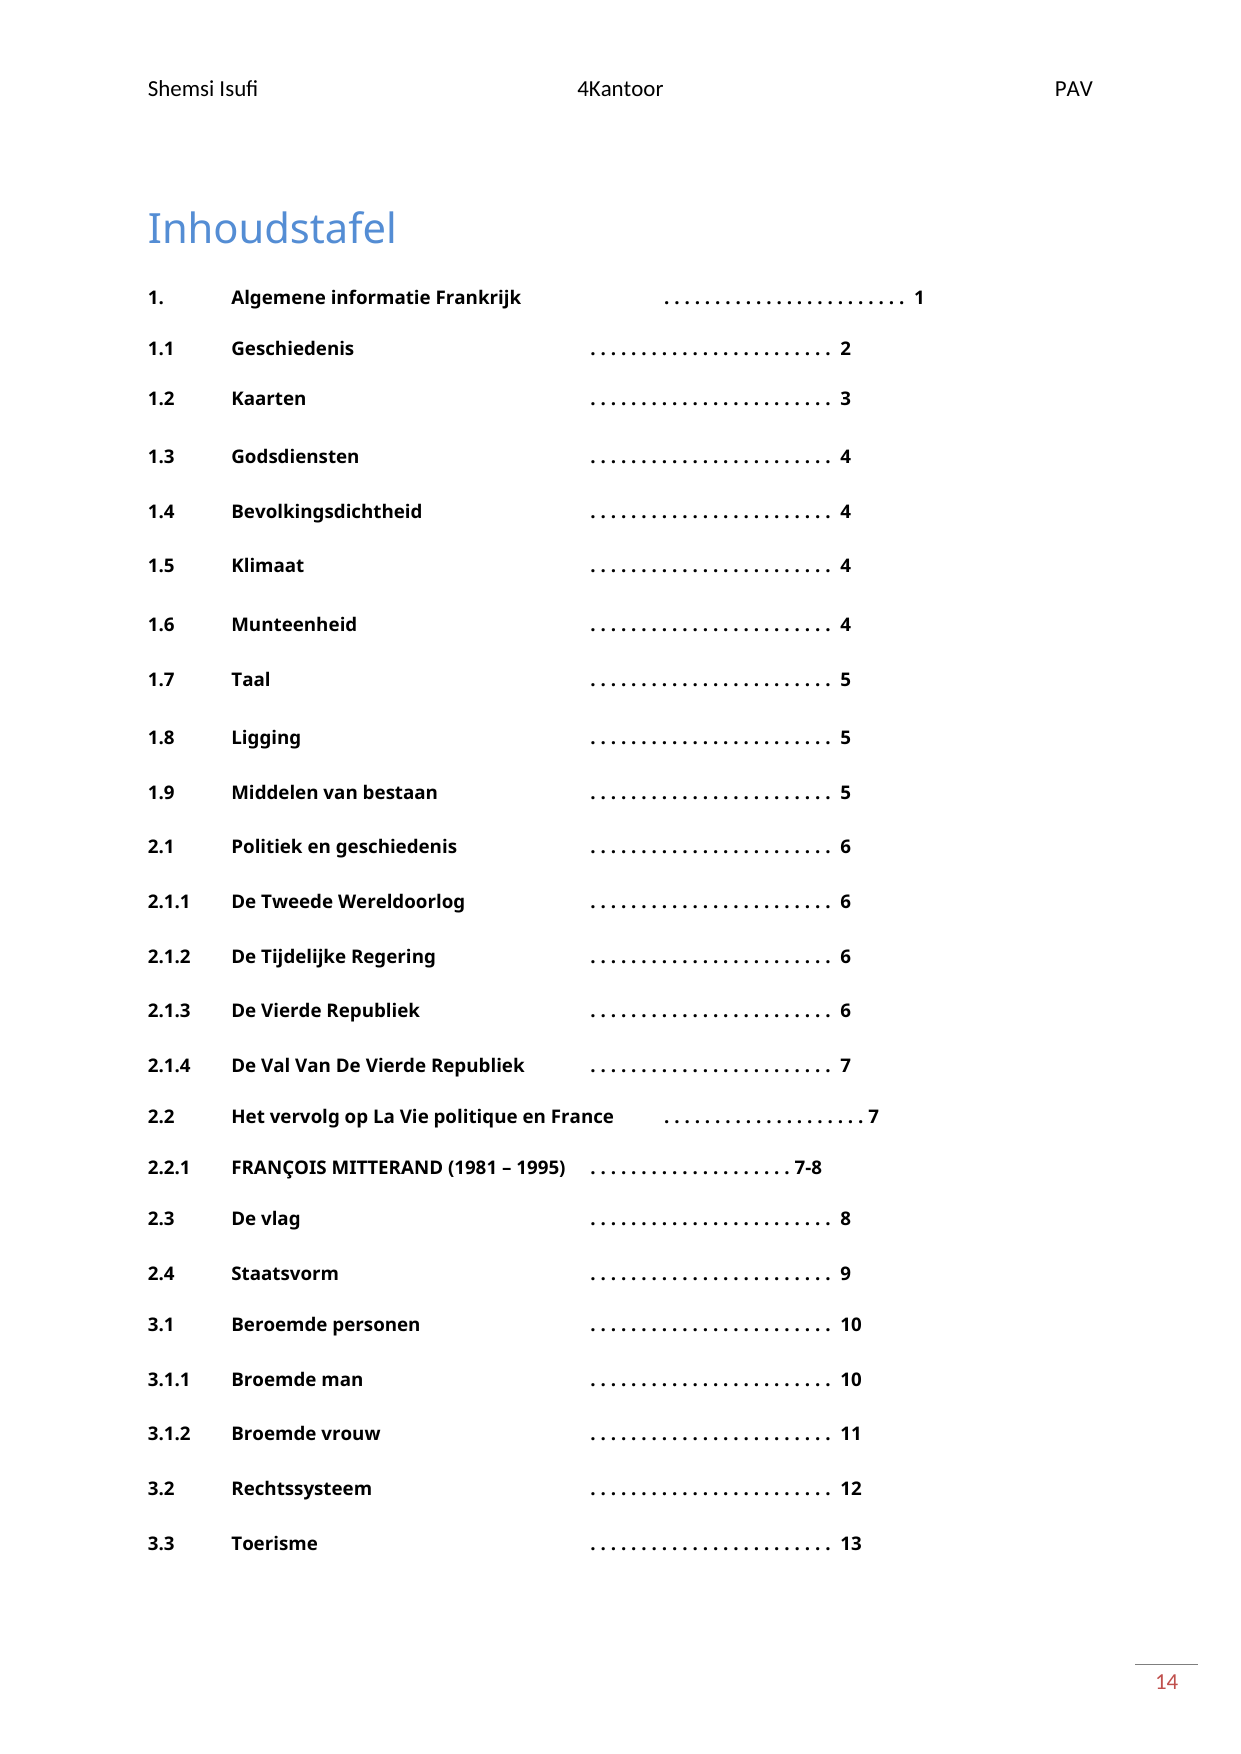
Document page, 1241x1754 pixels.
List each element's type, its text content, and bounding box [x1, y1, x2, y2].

text 3.2 Rechtssysteem . . . . . . . . . . . . . . . . . . . . . . . . 12 [148, 1475, 1093, 1501]
text 1. Algemene informatie Frankrijk . . . . . . . . . . . . . . . . . . . . . . . . 1 [148, 285, 1093, 310]
text 2.1.4 De Val Van De Vierde Republiek . . . . . . . . . . . . . . . . . . . . . . . . 7 2.2 Het vervolg op La Vie politique en France . . . . . . . . . . . . . . . . . . . . 7 2.2.1 FRANÇOIS MITTERAND (1981 – 1995) . . . . . . . . . . . . . . . . . . . . 7-8 2.3 De vlag . . . . . . . . . . . . . . . . . . . . . . . . 8 [148, 1052, 1093, 1231]
text 2.1.3 De Vierde Republiek . . . . . . . . . . . . . . . . . . . . . . . . 6 [148, 998, 1093, 1023]
text 2.1.1 De Tweede Wereldoorlog . . . . . . . . . . . . . . . . . . . . . . . . 6 [148, 888, 1093, 914]
text 3.3 Toerisme . . . . . . . . . . . . . . . . . . . . . . . . 13 [148, 1530, 1093, 1556]
text 3.1.1 Broemde man . . . . . . . . . . . . . . . . . . . . . . . . 10 [148, 1366, 1093, 1391]
text Inhoudstafel [148, 199, 1093, 255]
text 1.9 Middelen van bestaan . . . . . . . . . . . . . . . . . . . . . . . . 5 [148, 779, 1093, 804]
text 3.1.2 Broemde vrouw . . . . . . . . . . . . . . . . . . . . . . . . 11 [148, 1421, 1093, 1446]
text 1.6 Munteenheid . . . . . . . . . . . . . . . . . . . . . . . . 4 [148, 611, 1093, 637]
text 2.1.2 De Tijdelijke Regering . . . . . . . . . . . . . . . . . . . . . . . . 6 [148, 943, 1093, 968]
text 1.7 Taal . . . . . . . . . . . . . . . . . . . . . . . . 5 [148, 666, 1093, 691]
text 2.4 Staatsvorm . . . . . . . . . . . . . . . . . . . . . . . . 9 3.1 Beroemde personen . . . . . . . . . . . . . . . . . . . . . . . . 10 [148, 1260, 1093, 1337]
text 2.1 Politiek en geschiedenis . . . . . . . . . . . . . . . . . . . . . . . . 6 [148, 834, 1093, 859]
text 1.8 Ligging . . . . . . . . . . . . . . . . . . . . . . . . 5 [148, 724, 1093, 750]
text 1.5 Klimaat . . . . . . . . . . . . . . . . . . . . . . . . 4 [148, 553, 1093, 578]
text 1.2 Kaarten . . . . . . . . . . . . . . . . . . . . . . . . 3 [148, 385, 1093, 410]
text 1.1 Geschiedenis . . . . . . . . . . . . . . . . . . . . . . . . 2 [148, 335, 1093, 360]
text 1.4 Bevolkingsdichtheid . . . . . . . . . . . . . . . . . . . . . . . . 4 [148, 498, 1093, 523]
text 1.3 Godsdiensten . . . . . . . . . . . . . . . . . . . . . . . . 4 [148, 443, 1093, 469]
